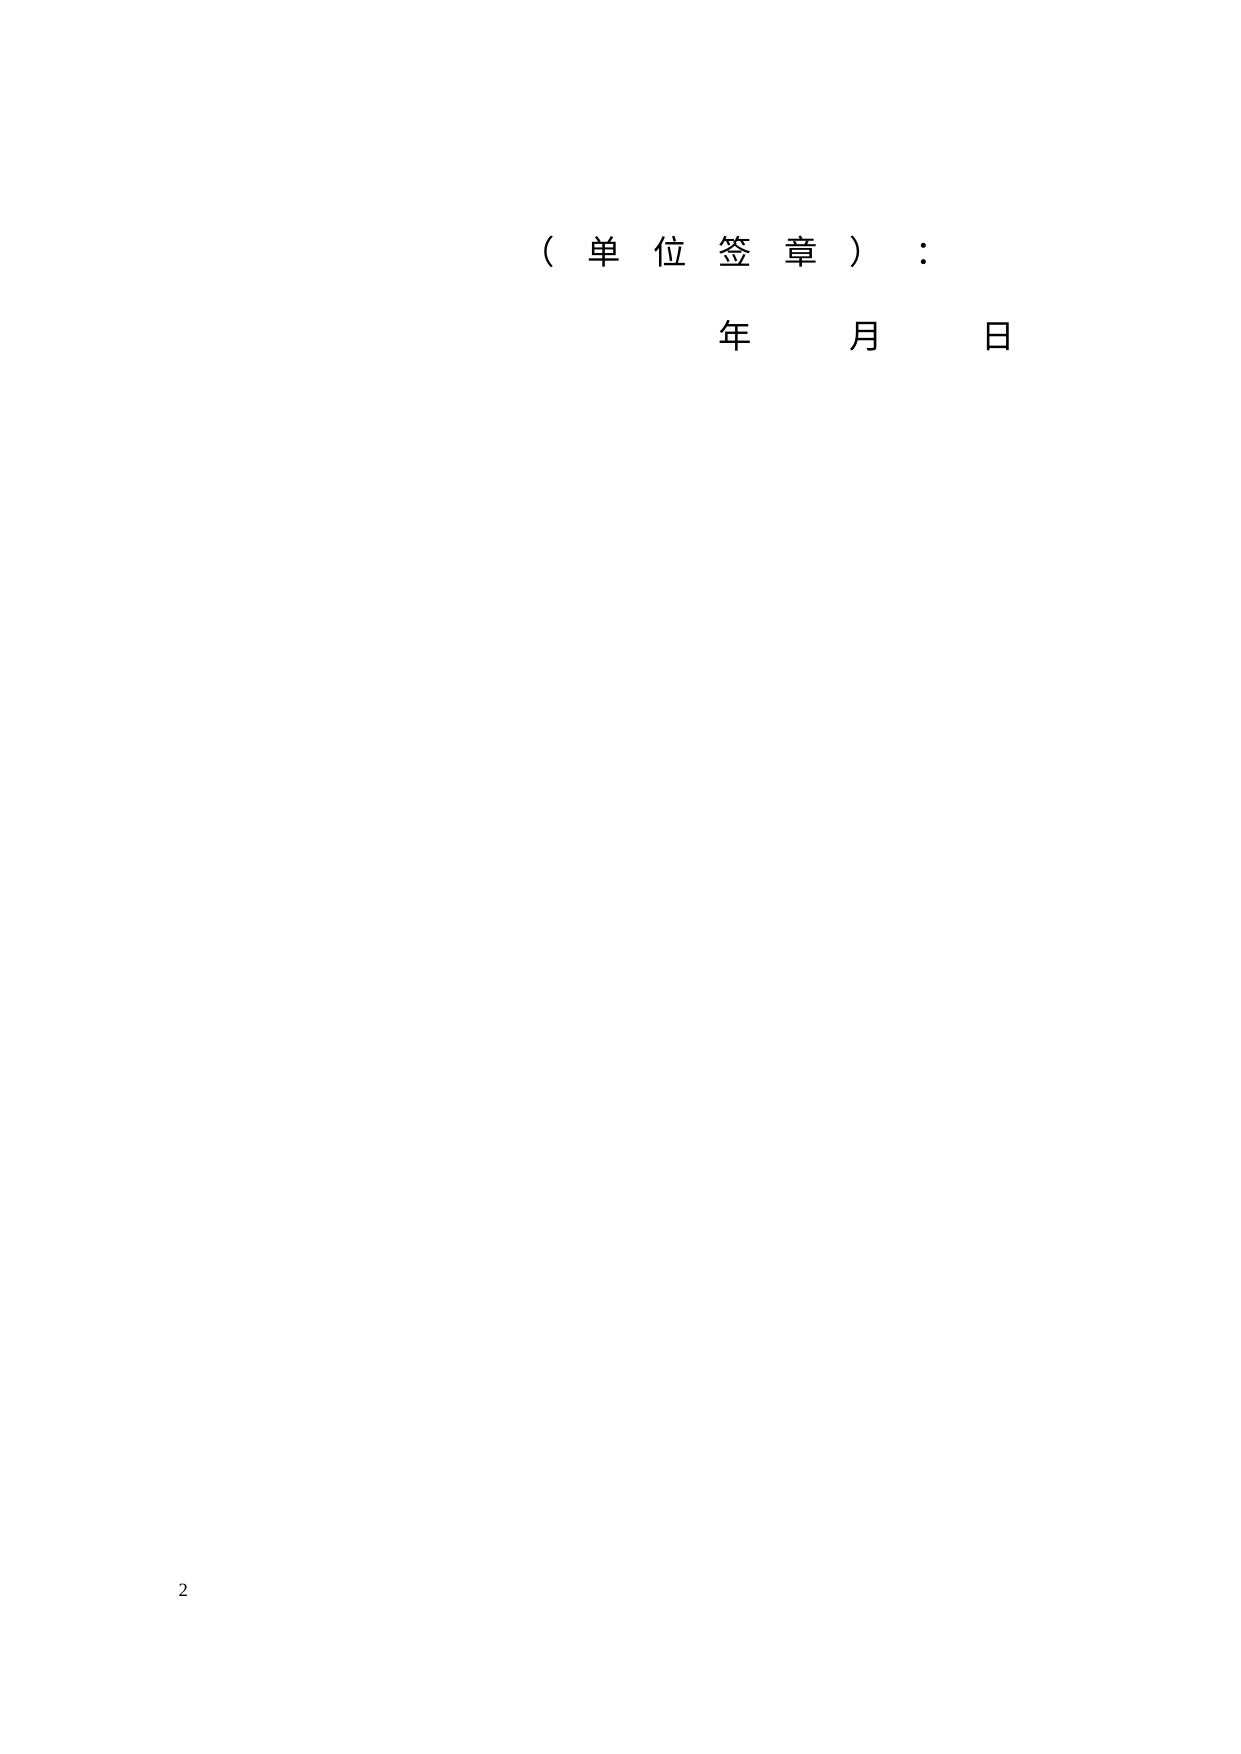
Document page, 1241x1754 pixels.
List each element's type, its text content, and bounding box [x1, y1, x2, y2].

text （单位签章）： [161, 219, 1079, 280]
text 年 月 日 [598, 304, 1079, 364]
